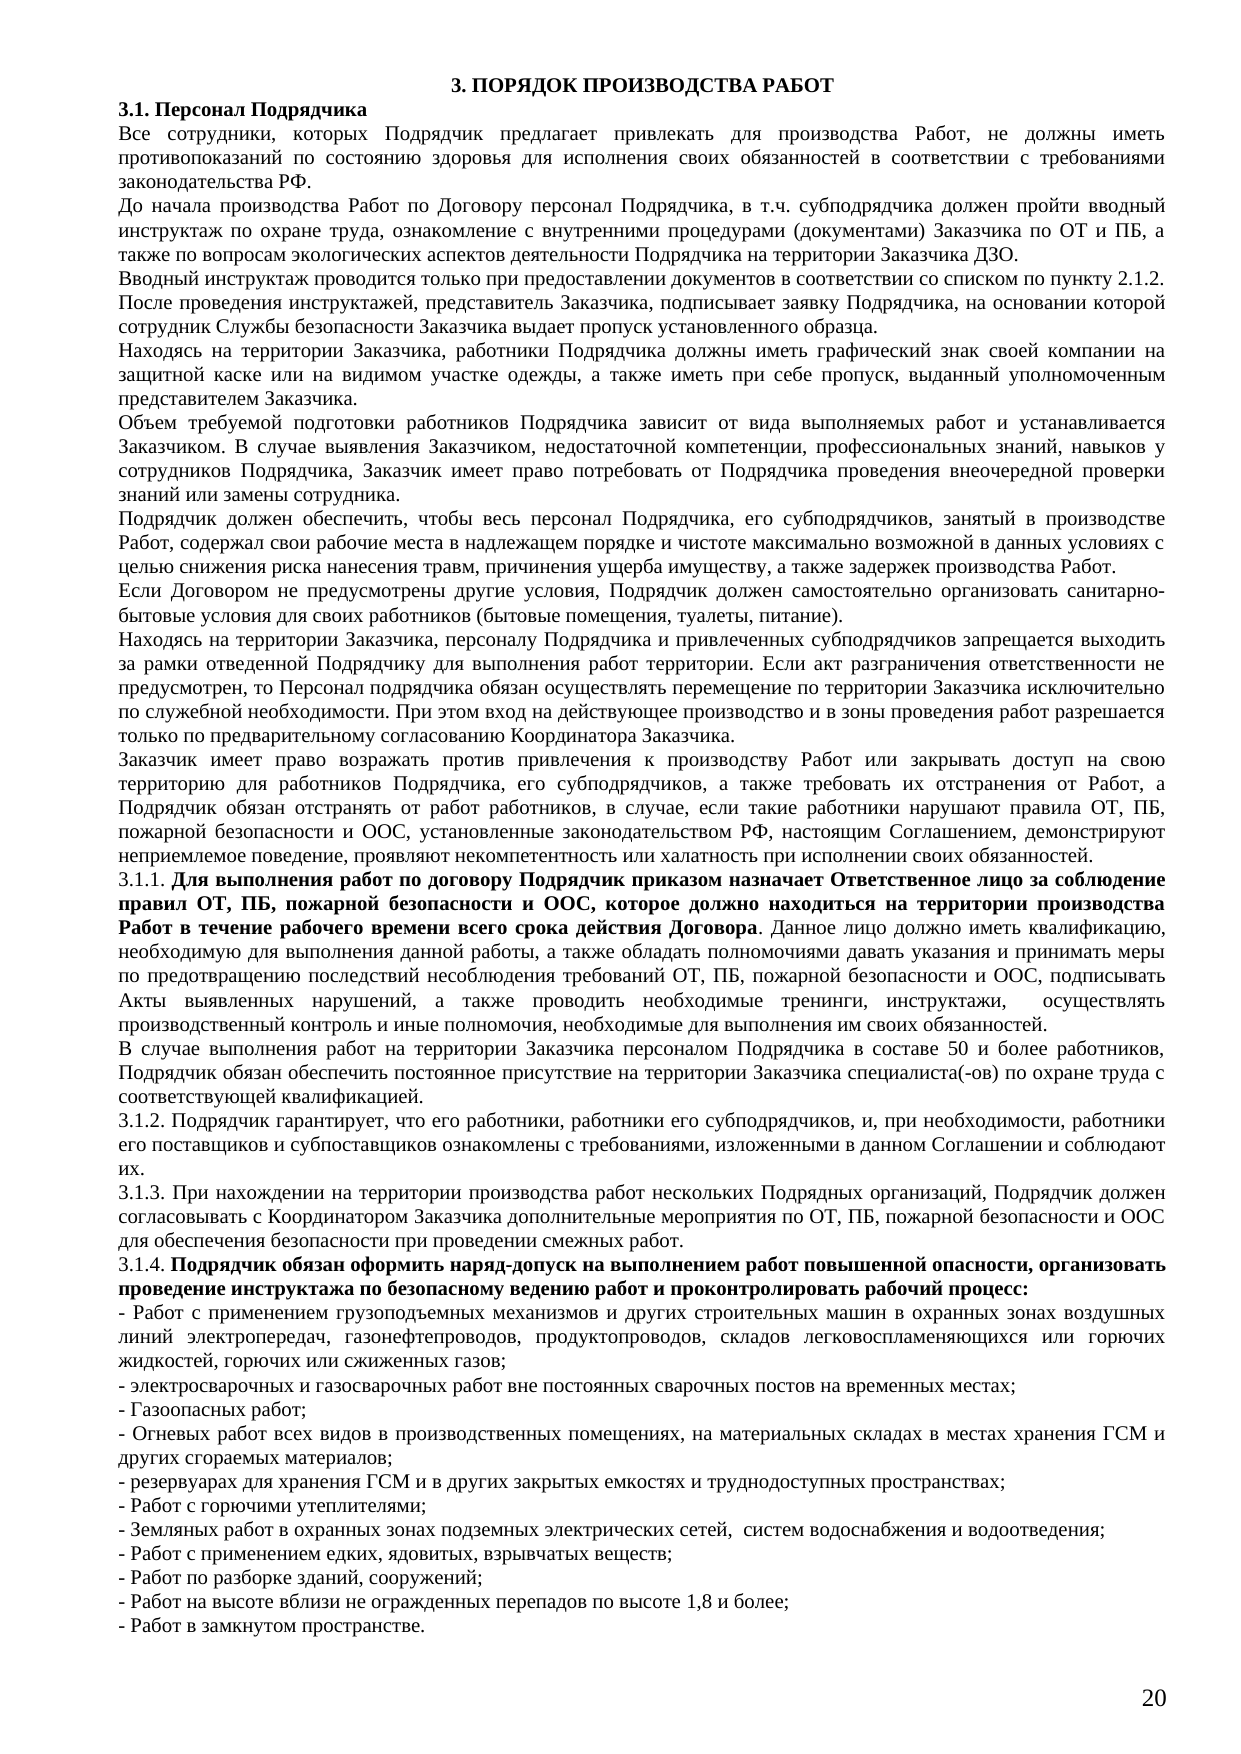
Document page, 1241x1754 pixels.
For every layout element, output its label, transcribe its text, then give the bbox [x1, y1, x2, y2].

text 3.1.3. При нахождении на территории производства работ нескольких Подрядных организаций, Подрядчик должен согласовывать с Координатором Заказчика дополнительные мероприятия по ОТ, ПБ, пожарной безопасности и ООС для обеспечения безопасности при проведении смежных работ. [118, 1180, 1167, 1252]
text Подрядчик должен обеспечить, чтобы весь персонал Подрядчика, его субподрядчиков, занятый в производстве Работ, содержал свои рабочие места в надлежащем порядке и чистоте максимально возможной в данных условиях с целью снижения риска нанесения травм, причинения ущерба имуществу, а также задержек производства Работ. [118, 506, 1167, 578]
text - резервуарах для хранения ГСМ и в других закрытых емкостях и труднодоступных пространствах; [118, 1469, 1167, 1493]
text 3.1.1. Для выполнения работ по договору Подрядчик приказом назначает Ответственное лицо за соблюдение правил ОТ, ПБ, пожарной безопасности и ООС, которое должно находиться на территории производства Работ в течение рабочего времени всего срока действия Договора. Данное лицо должно иметь квалификацию, необходимую для выполнения данной работы, а также обладать полномочиями давать указания и принимать меры по предотвращению последствий несоблюдения требований ОТ, ПБ, пожарной безопасности и ООС, подписывать Акты выявленных нарушений, а также проводить необходимые тренинги, инструктажи, осуществлять производственный контроль и иные полномочия, необходимые для выполнения им своих обязанностей. [118, 867, 1167, 1036]
text - Работ на высоте вблизи не огражденных перепадов по высоте 1,8 и более; [118, 1589, 1167, 1613]
text До начала производства Работ по Договору персонал Подрядчика, в т.ч. субподрядчика должен пройти вводный инструктаж по охране труда, ознакомление с внутренними процедурами (документами) Заказчика по ОТ и ПБ, а также по вопросам экологических аспектов деятельности Подрядчика на территории Заказчика ДЗО. [118, 193, 1167, 266]
text Объем требуемой подготовки работников Подрядчика зависит от вида выполняемых работ и устанавливается Заказчиком. В случае выявления Заказчиком, недостаточной компетенции, профессиональных знаний, навыков у сотрудников Подрядчика, Заказчик имеет право потребовать от Подрядчика проведения внеочередной проверки знаний или замены сотрудника. [118, 410, 1167, 506]
text - Огневых работ всех видов в производственных помещениях, на материальных складах в местах хранения ГСМ и других сгораемых материалов; [118, 1421, 1167, 1469]
text - Земляных работ в охранных зонах подземных электрических сетей, систем водоснабжения и водоотведения; [118, 1517, 1167, 1541]
text В случае выполнения работ на территории Заказчика персоналом Подрядчика в составе 50 и более работников, Подрядчик обязан обеспечить постоянное присутствие на территории Заказчика специалиста(-ов) по охране труда с соответствующей квалификацией. [118, 1036, 1167, 1108]
text 3.1.2. Подрядчик гарантирует, что его работники, работники его субподрядчиков, и, при необходимости, работники его поставщиков и субпоставщиков ознакомлены с требованиями, изложенными в данном Соглашении и соблюдают их. [118, 1108, 1167, 1180]
text Находясь на территории Заказчика, работники Подрядчика должны иметь графический знак своей компании на защитной каске или на видимом участке одежды, а также иметь при себе пропуск, выданный уполномоченным представителем Заказчика. [118, 338, 1167, 410]
text Заказчик имеет право возражать против привлечения к производству Работ или закрывать доступ на свою территорию для работников Подрядчика, его субподрядчиков, а также требовать их отстранения от Работ, а Подрядчик обязан отстранять от работ работников, в случае, если такие работники нарушают правила ОТ, ПБ, пожарной безопасности и ООС, установленные законодательством РФ, настоящим Соглашением, демонстрируют неприемлемое поведение, проявляют некомпетентность или халатность при исполнении своих обязанностей. [118, 747, 1167, 867]
text - Работ по разборке зданий, сооружений; [118, 1565, 1167, 1589]
text Все сотрудники, которых Подрядчик предлагает привлекать для производства Работ, не должны иметь противопоказаний по состоянию здоровья для исполнения своих обязанностей в соответствии с требованиями законодательства РФ. [118, 121, 1167, 193]
text - Работ с применением едких, ядовитых, взрывчатых веществ; [118, 1541, 1167, 1565]
text - электросварочных и газосварочных работ вне постоянных сварочных постов на временных местах; [118, 1372, 1167, 1397]
text Если Договором не предусмотрены другие условия, Подрядчик должен самостоятельно организовать санитарно-бытовые условия для своих работников (бытовые помещения, туалеты, питание). [118, 578, 1167, 627]
text После проведения инструктажей, представитель Заказчика, подписывает заявку Подрядчика, на основании которой сотрудник Службы безопасности Заказчика выдает пропуск установленного образца. [118, 290, 1167, 338]
text 3. ПОРЯДОК ПРОИЗВОДСТВА РАБОТ [118, 73, 1167, 97]
text 3.1. Персонал Подрядчика [118, 97, 1167, 121]
text - Работ с горючими утеплителями; [118, 1493, 1167, 1517]
text - Работ с применением грузоподъемных механизмов и других строительных машин в охранных зонах воздушных линий электропередач, газонефтепроводов, продуктопроводов, складов легковоспламеняющихся или горючих жидкостей, горючих или сжиженных газов; [118, 1300, 1167, 1372]
text Находясь на территории Заказчика, персоналу Подрядчика и привлеченных субподрядчиков запрещается выходить за рамки отведенной Подрядчику для выполнения работ территории. Если акт разграничения ответственности не предусмотрен, то Персонал подрядчика обязан осуществлять перемещение по территории Заказчика исключительно по служебной необходимости. При этом вход на действующее производство и в зоны проведения работ разрешается только по предварительному согласованию Координатора Заказчика. [118, 627, 1167, 747]
text - Газоопасных работ; [118, 1397, 1167, 1421]
text 3.1.4. Подрядчик обязан оформить наряд-допуск на выполнением работ повышенной опасности, организовать проведение инструктажа по безопасному ведению работ и проконтролировать рабочий процесс: [118, 1252, 1167, 1300]
text - Работ в замкнутом пространстве. [118, 1613, 1167, 1637]
text Вводный инструктаж проводится только при предоставлении документов в соответствии со списком по пункту 2.1.2. [118, 266, 1167, 290]
